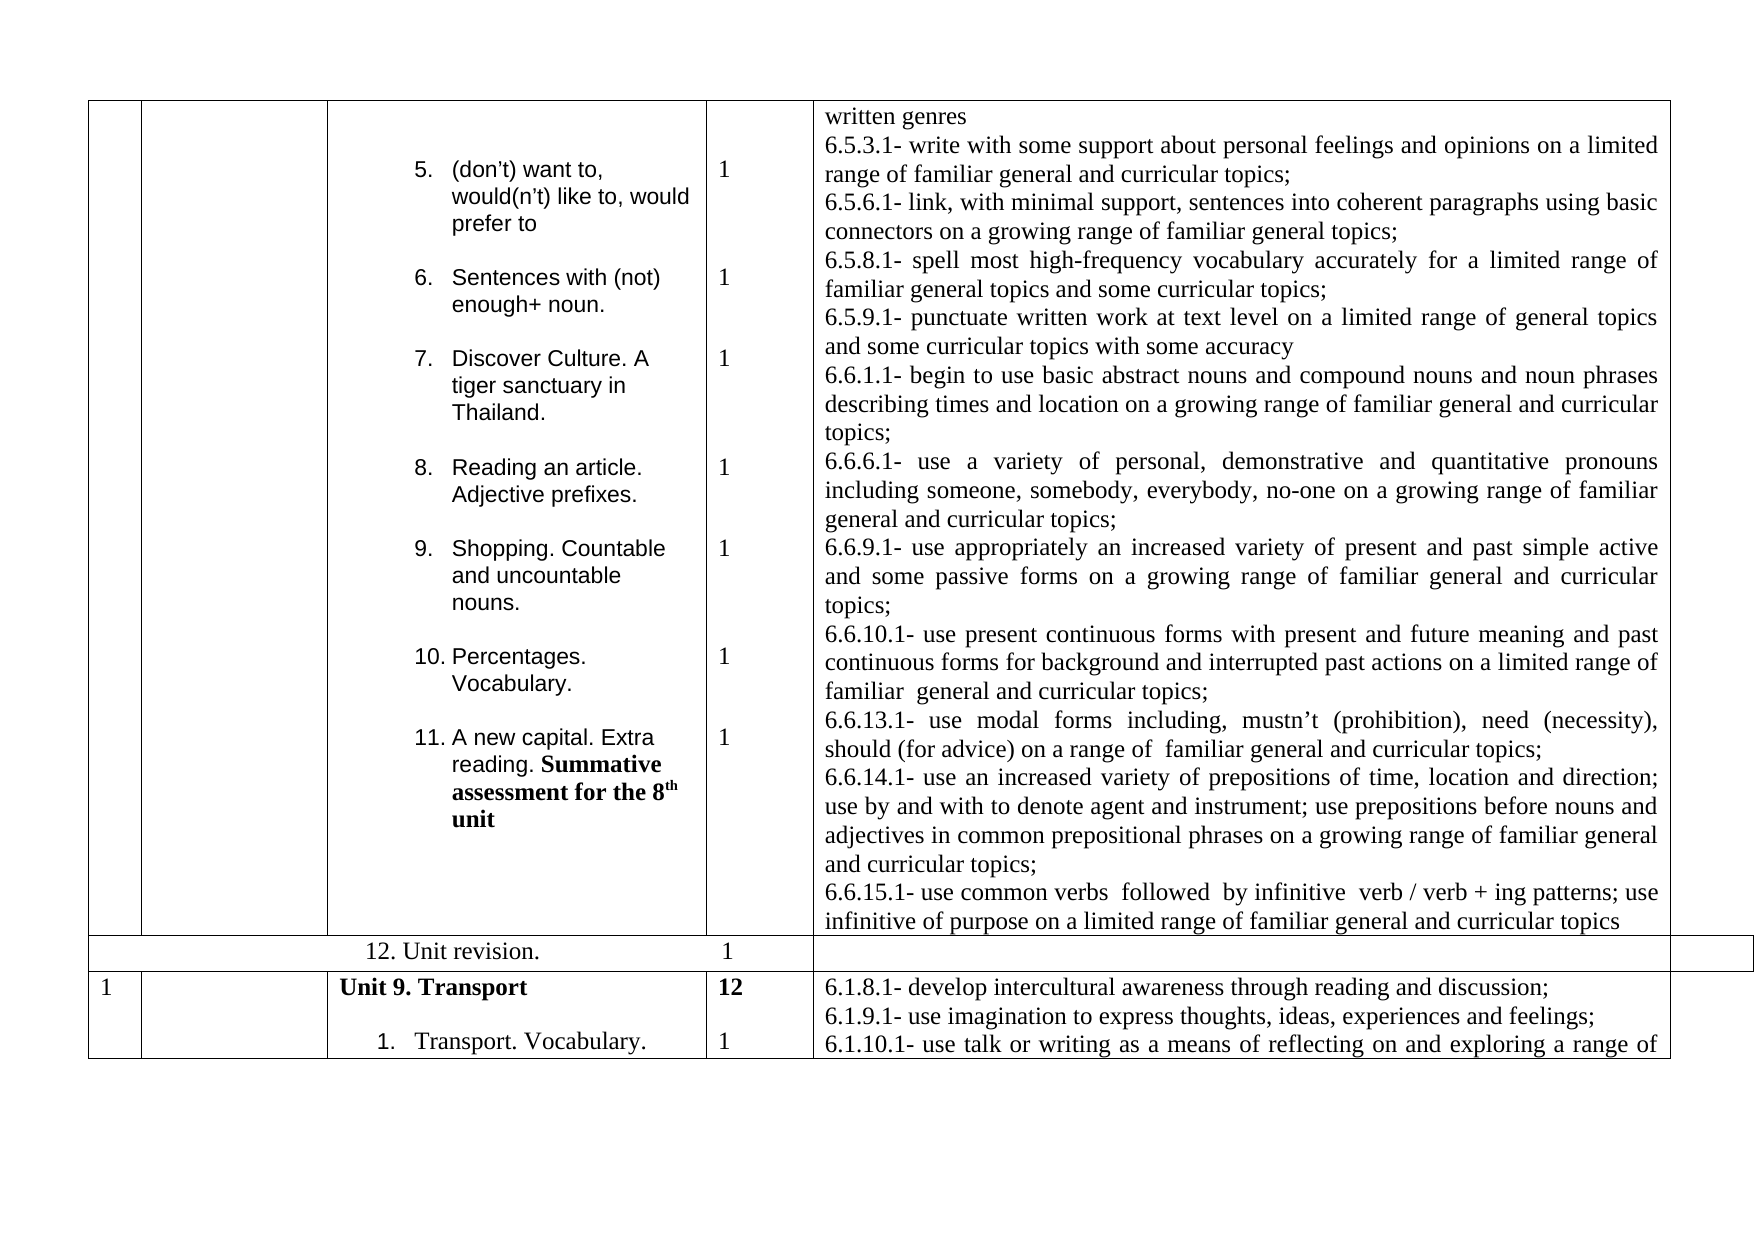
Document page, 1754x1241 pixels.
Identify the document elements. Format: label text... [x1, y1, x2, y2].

table_cell [142, 972, 327, 1058]
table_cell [814, 972, 1670, 1058]
table_cell [1671, 936, 1753, 971]
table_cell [707, 972, 813, 1058]
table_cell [814, 101, 1670, 935]
table_cell [814, 936, 1670, 971]
table_cell 1 [89, 972, 141, 1058]
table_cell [328, 101, 706, 935]
table_cell 12 [89, 101, 141, 935]
table_cell 12. Unit revision. 1 [89, 936, 813, 971]
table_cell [707, 101, 813, 935]
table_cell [328, 972, 706, 1058]
table_cell [142, 101, 327, 935]
